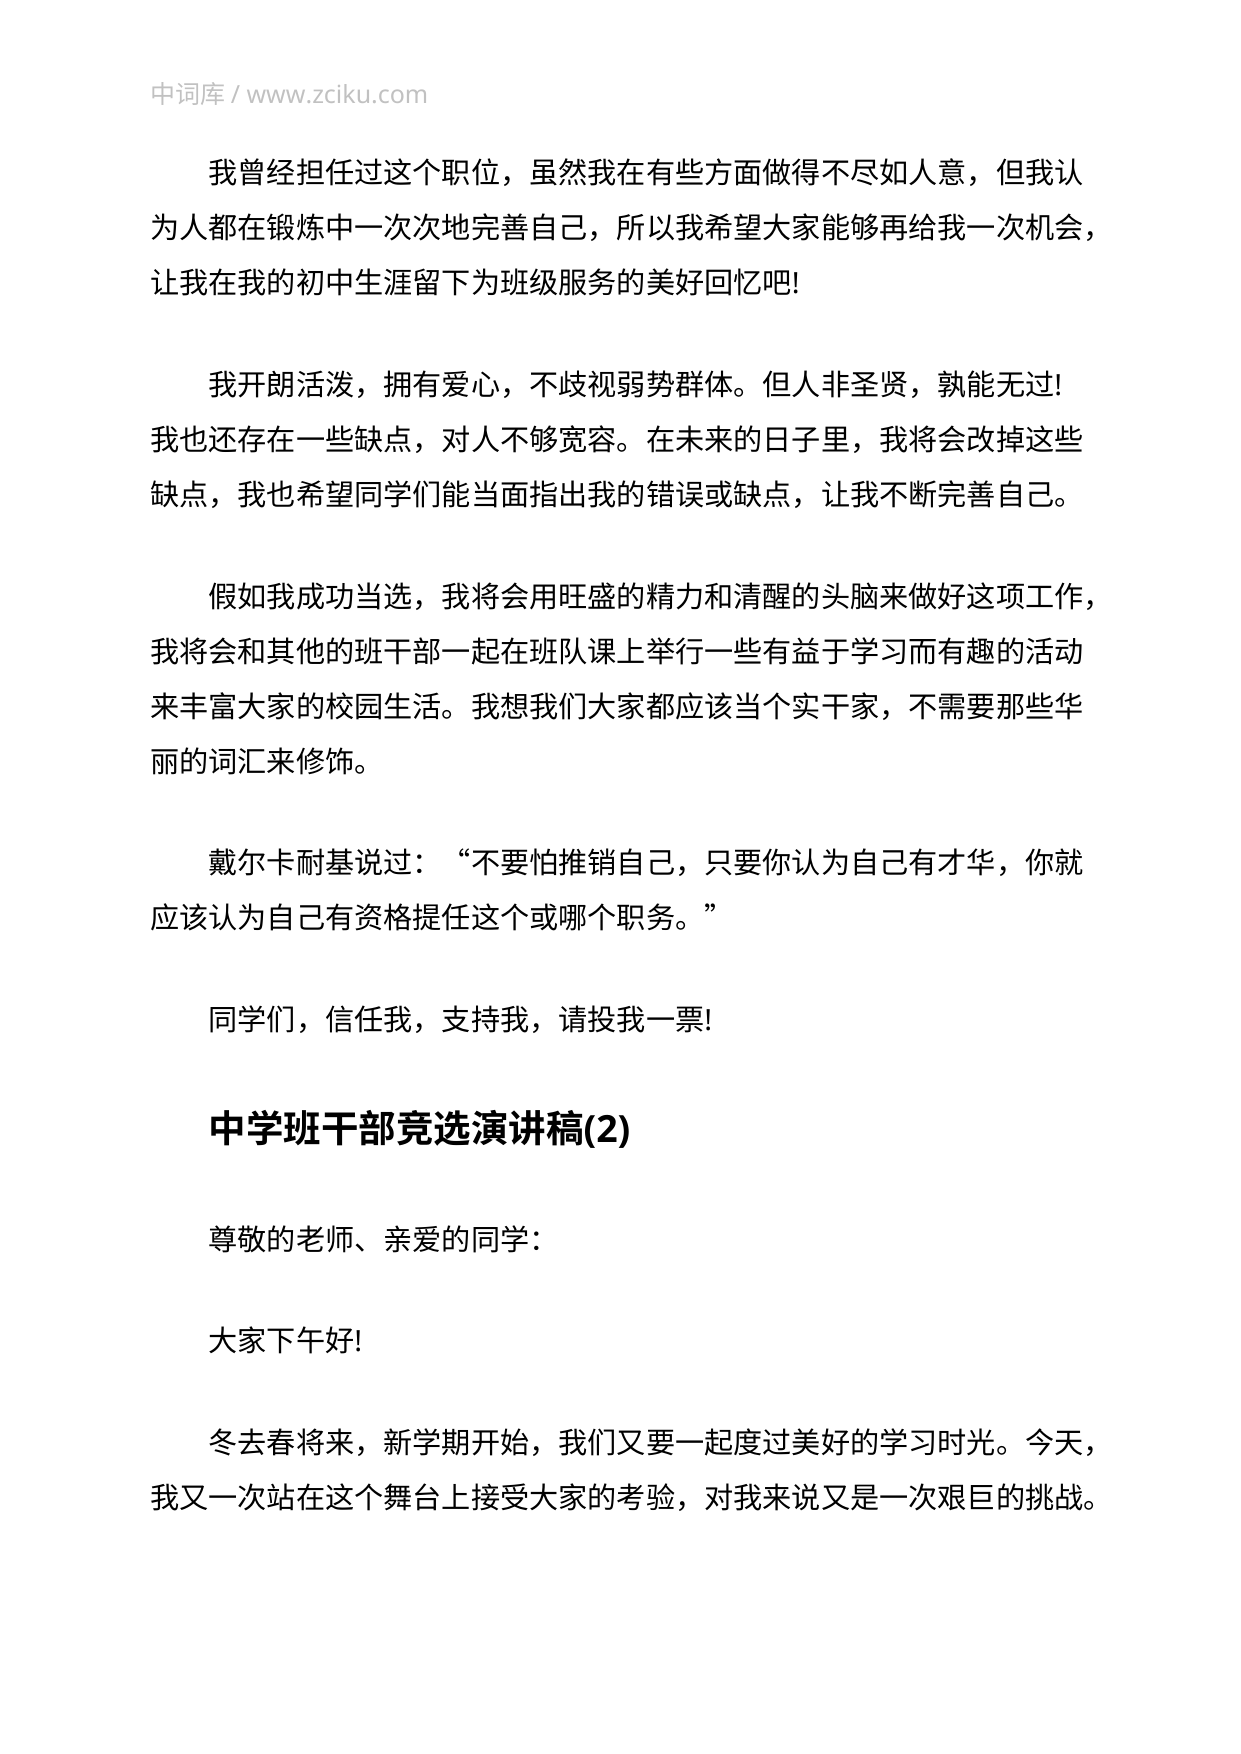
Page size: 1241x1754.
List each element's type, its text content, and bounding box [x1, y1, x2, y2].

text 假如我成功当选，我将会用旺盛的精力和清醒的头脑来做好这项工作，我将会和其他的班干部一起在班队课上举行一些有益于学习而有趣的活动来丰富大家的校园生活。我想我们大家都应该当个实干家，不需要那些华丽的词汇来修饰。 [150, 573, 1090, 780]
text 尊敬的老师、亲爱的同学： [150, 1216, 1090, 1258]
text 我曾经担任过这个职位，虽然我在有些方面做得不尽如人意，但我认为人都在锻炼中一次次地完善自己，所以我希望大家能够再给我一次机会，让我在我的初中生涯留下为班级服务的美好回忆吧! [150, 150, 1090, 302]
text 冬去春将来，新学期开始，我们又要一起度过美好的学习时光。今天，我又一次站在这个舞台上接受大家的考验，对我来说又是一次艰巨的挑战。 [150, 1420, 1090, 1517]
text 同学们，信任我，支持我，请投我一票! [150, 997, 1090, 1039]
text 大家下午好! [150, 1318, 1090, 1360]
text 中学班干部竞选演讲稿(2) [150, 1098, 1090, 1153]
text 我开朗活泼，拥有爱心，不歧视弱势群体。但人非圣贤，孰能无过!我也还存在一些缺点，对人不够宽容。在未来的日子里，我将会改掉这些缺点，我也希望同学们能当面指出我的错误或缺点，让我不断完善自己。 [150, 362, 1090, 514]
text 戴尔卡耐基说过：“不要怕推销自己，只要你认为自己有才华，你就应该认为自己有资格提任这个或哪个职务。” [150, 840, 1090, 937]
